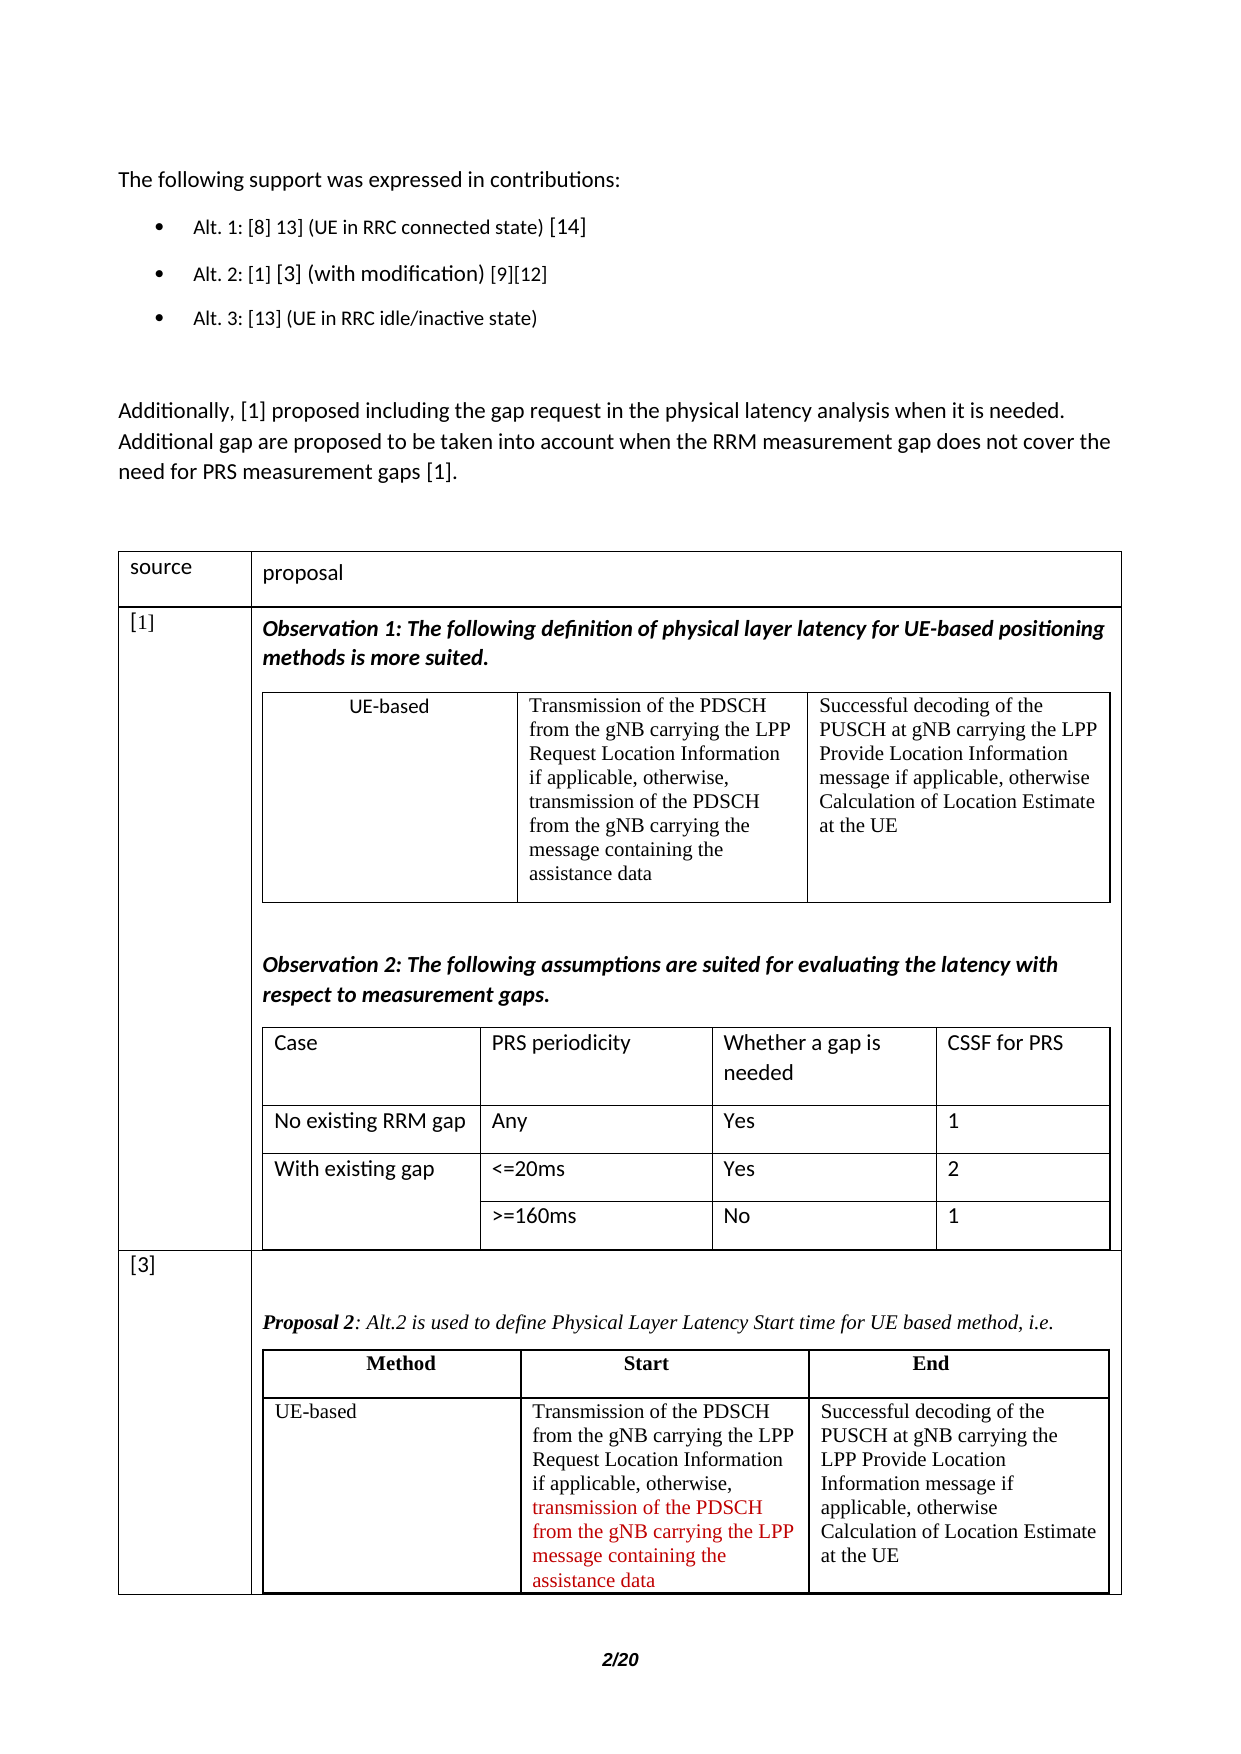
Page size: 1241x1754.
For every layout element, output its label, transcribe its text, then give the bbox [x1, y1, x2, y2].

table_header proposal [252, 552, 1121, 606]
list Alt. 3: [13] (UE in RRC idle/inactive state) [156, 306, 1122, 331]
table_cell [3] [119, 1251, 251, 1594]
table_header source [119, 552, 251, 606]
list Alt. 2: [1] [3] (with modification) [9][12] [156, 259, 1122, 287]
text The following support was expressed in contributions: [118, 165, 1122, 193]
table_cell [252, 1251, 1121, 1594]
table_cell [1] [119, 608, 251, 1249]
text Additionally, [1] proposed including the gap request in the physical latency analysis when it is needed. Additional gap are proposed to be taken into account when the RRM measurement gap does not cover the need for PRS measurement gaps [1]. [118, 397, 1122, 485]
list Alt. 1: [8] 13] (UE in RRC connected state) [14] [156, 212, 1122, 240]
table_cell Observation 1: The following definition of physical layer latency for UE-based positioning methods is more suited. Observation 4: The following assumptions are suited for evaluating the latency with respect to measurement gaps. [252, 608, 1121, 1249]
